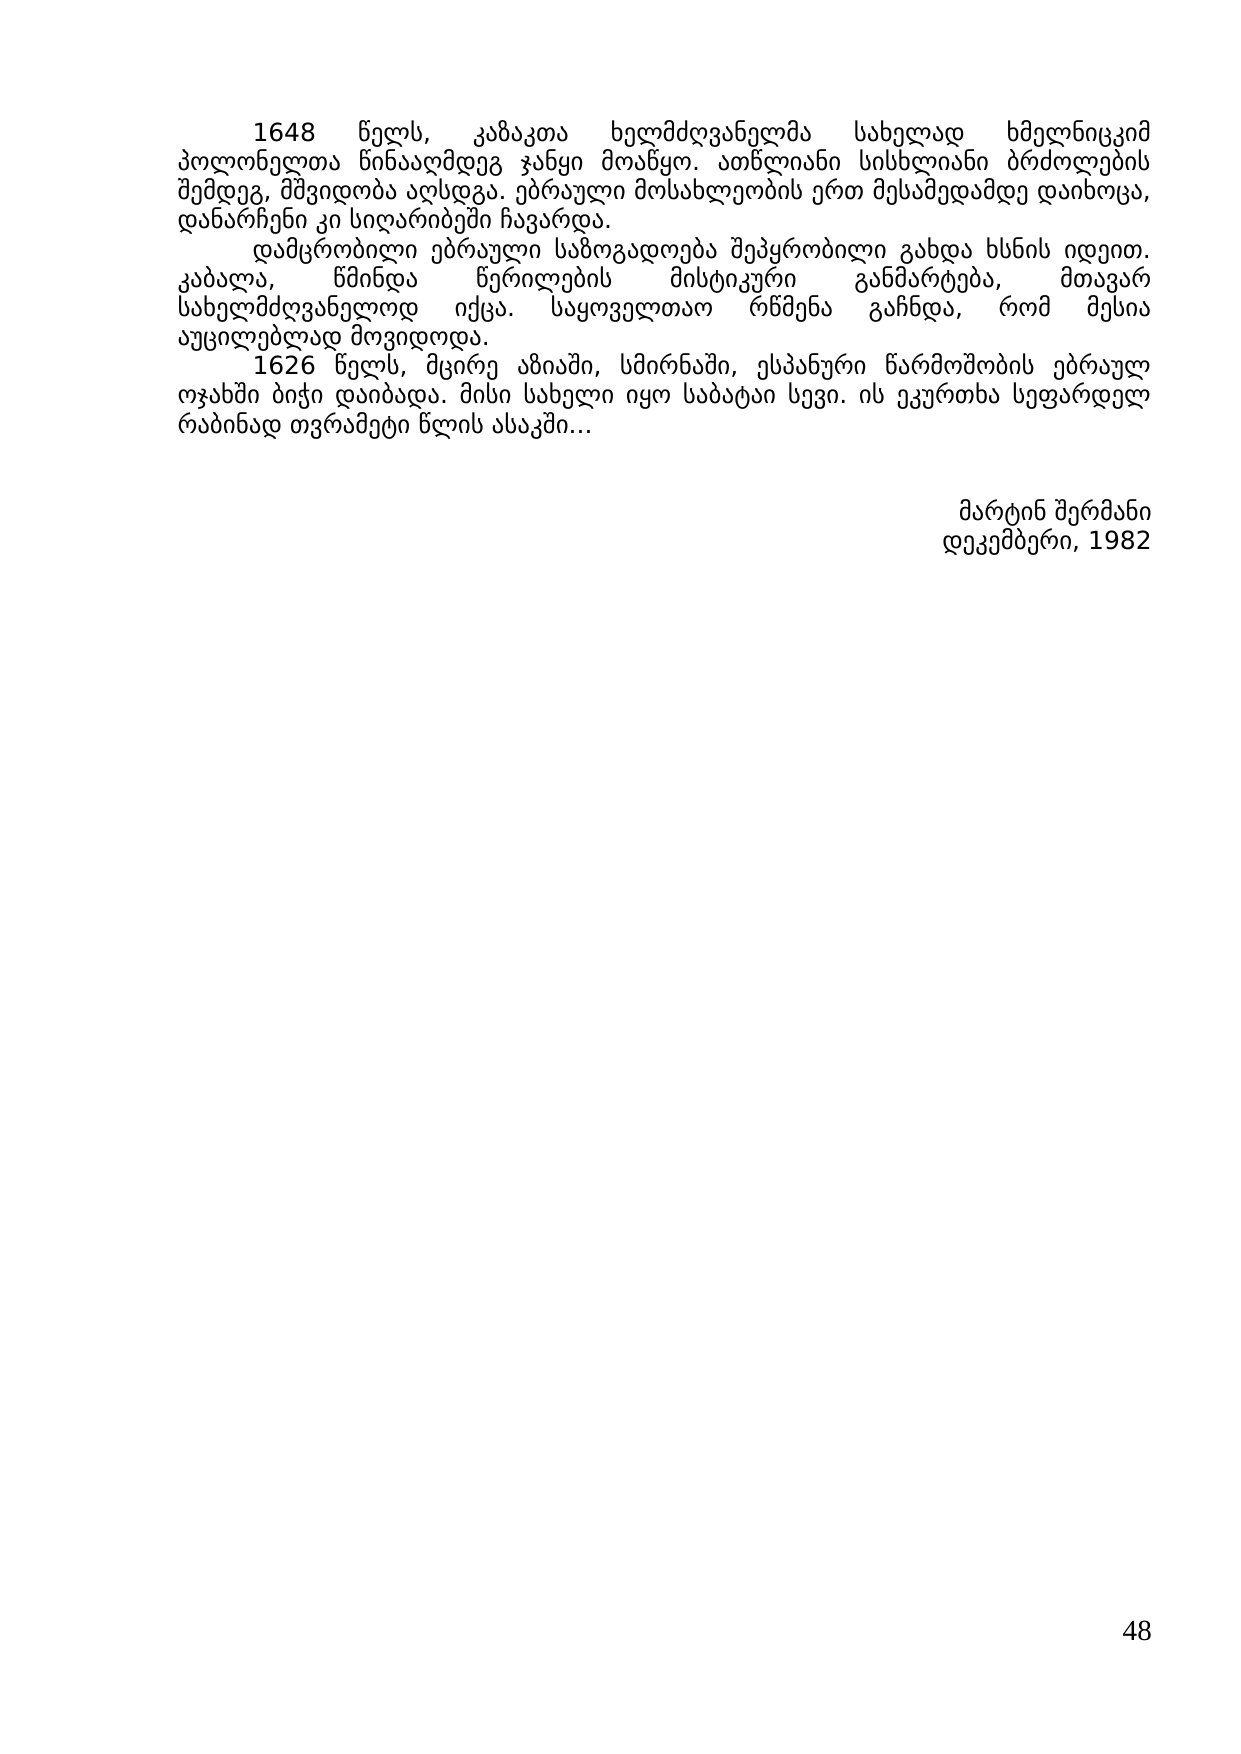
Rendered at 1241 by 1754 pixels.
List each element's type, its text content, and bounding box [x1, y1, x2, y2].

text დამცრობილი ებრაული საზოგადოება შეპყრობილი გახდა ხსნის იდეით. კაბალა, წმინდა წერილების მისტიკური განმარტება, მთავარ სახელმძღვანელოდ იქცა. საყოველთაო რწმენა გაჩნდა, რომ მესია აუცილებლად მოვიდოდა. [177, 235, 1152, 351]
text 1648 წელს, კაზაკთა ხელმძღვანელმა სახელად ხმელნიცკიმ პოლონელთა წინააღმდეგ ჯანყი მოაწყო. ათწლიანი სისხლიანი ბრძოლების შემდეგ, მშვიდობა აღსდგა. ებრაული მოსახლეობის ერთ მესამედამდე დაიხოცა, დანარჩენი კი სიღარიბეში ჩავარდა. [177, 118, 1152, 235]
text მარტინ შერმანი [177, 497, 1152, 526]
text 1626 წელს, მცირე აზიაში, სმირნაში, ესპანური წარმოშობის ებრაულ ოჯახში ბიჭი დაიბადა. მისი სახელი იყო საბატაი სევი. ის ეკურთხა სეფარდელ რაბინად თვრამეტი წლის ასაკში... [177, 351, 1152, 439]
text დეკემბერი, 1982 [177, 526, 1152, 556]
